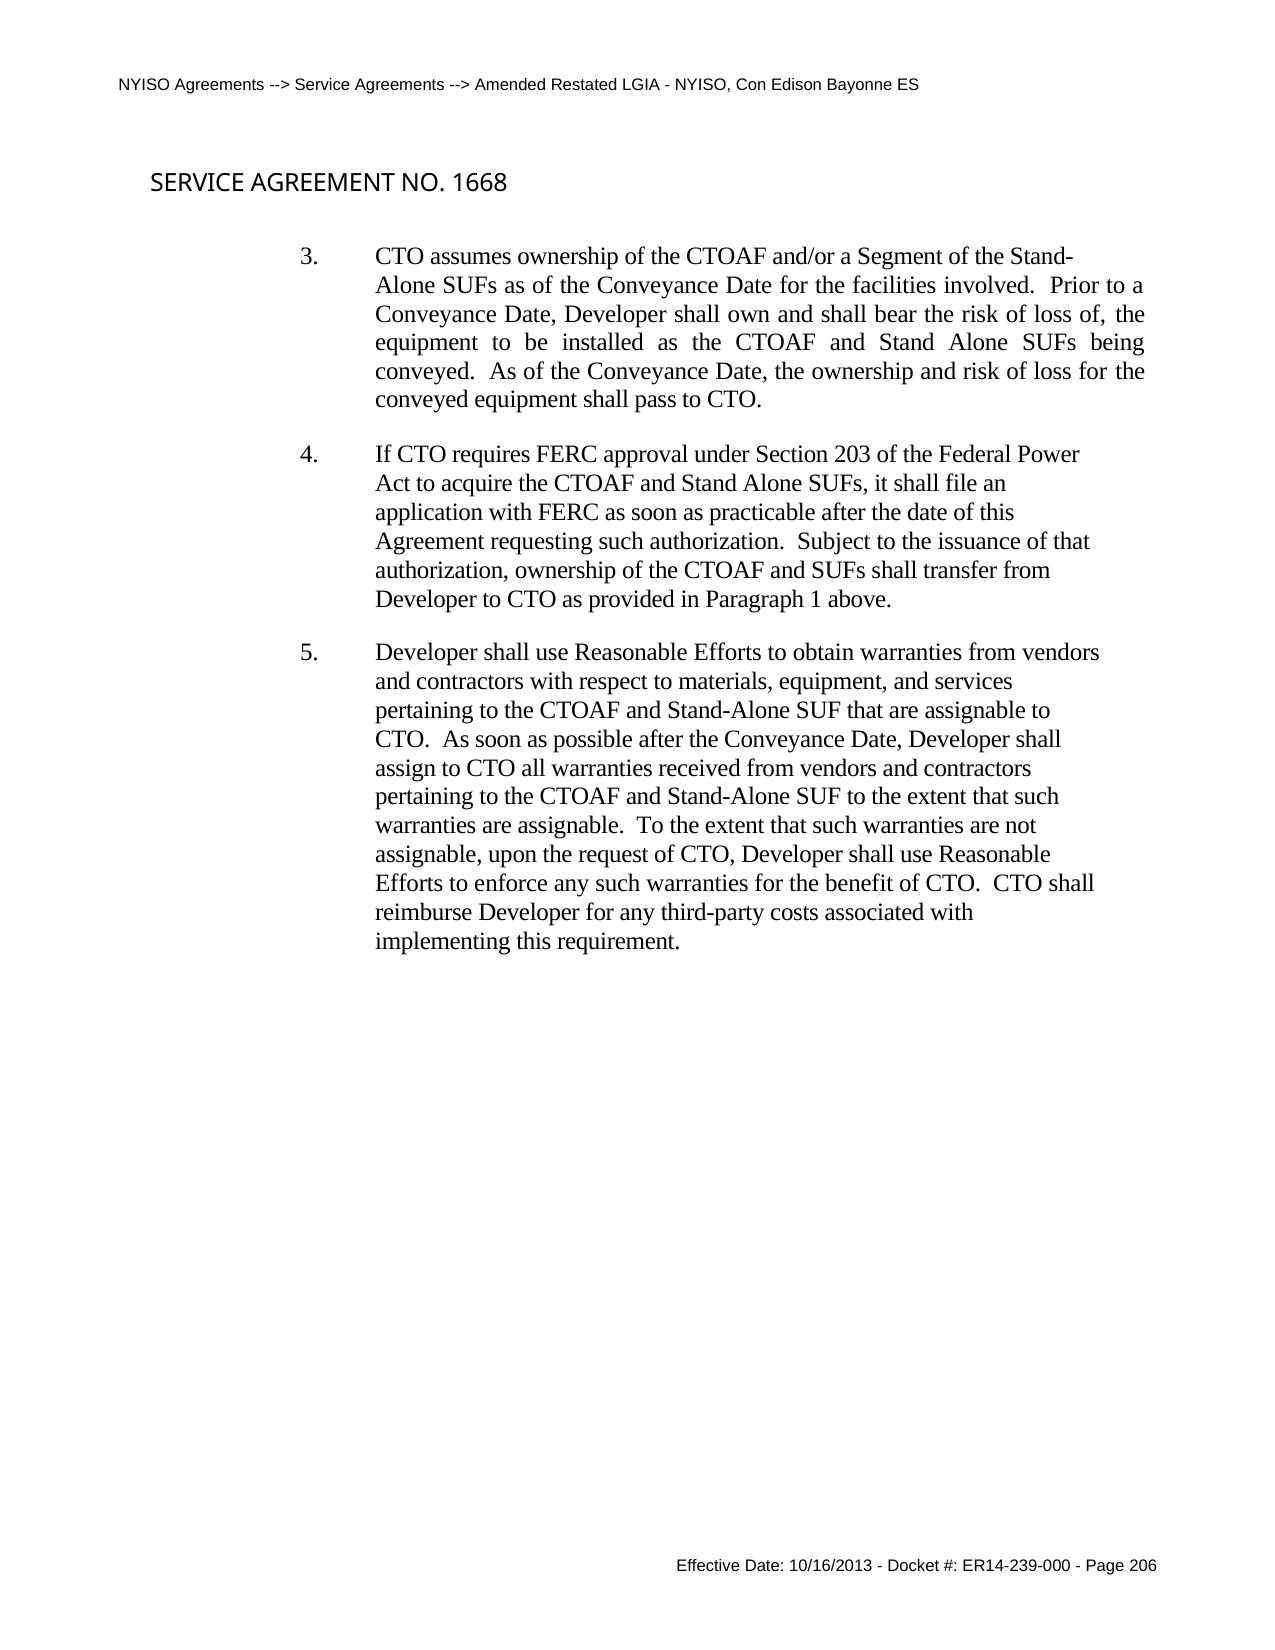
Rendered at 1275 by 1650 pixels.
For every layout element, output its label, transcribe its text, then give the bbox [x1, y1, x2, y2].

text 3. CTO assumes ownership of the CTOAF and/or a Segment of the Stand- [300, 241, 1275, 270]
text 4. If CTO requires FERC approval under Section 203 of the Federal Power [300, 439, 1275, 468]
text application with FERC as soon as practicable after the date of this [375, 497, 1275, 526]
text pertaining to the CTOAF and Stand-Alone SUF that are assignable to CTO. As soon as possible after the Conveyance Date, Developer shall assign to CTO all warranties received from vendors and contractors pertaining to the CTOAF and Stand-Alone SUF to the extent that such warranties are assignable. To the extent that such warranties are not assignable, upon the request of CTO, Developer shall use Reasonable [375, 696, 1102, 868]
text Agreement requesting such authorization. Subject to the issuance of that authorization, ownership of the CTOAF and SUFs shall transfer from Developer to CTO as provided in Paragraph 1 above. [375, 526, 1125, 614]
text Alone SUFs as of the Conveyance Date for the facilities involved. Prior to a Conveyance Date, Developer shall own and shall bear the risk of loss of, the equipment to be installed as the CTOAF and Stand Alone SUFs being conveyed. As of the Conveyance Date, the ownership and risk of loss for the conveyed equipment shall pass to CTO. [375, 270, 1145, 414]
text SERVICE AGREEMENT NO. 1668 [150, 168, 1275, 197]
text 5. Developer shall use Reasonable Efforts to obtain warranties from vendors [300, 637, 1275, 666]
text and contractors with respect to materials, equipment, and services [375, 666, 1275, 695]
text Act to acquire the CTOAF and Stand Alone SUFs, it shall file an [375, 468, 1275, 497]
text Efforts to enforce any such warranties for the benefit of CTO. CTO shall reimburse Developer for any third-party costs associated with implementing this requirement. [375, 868, 1129, 956]
